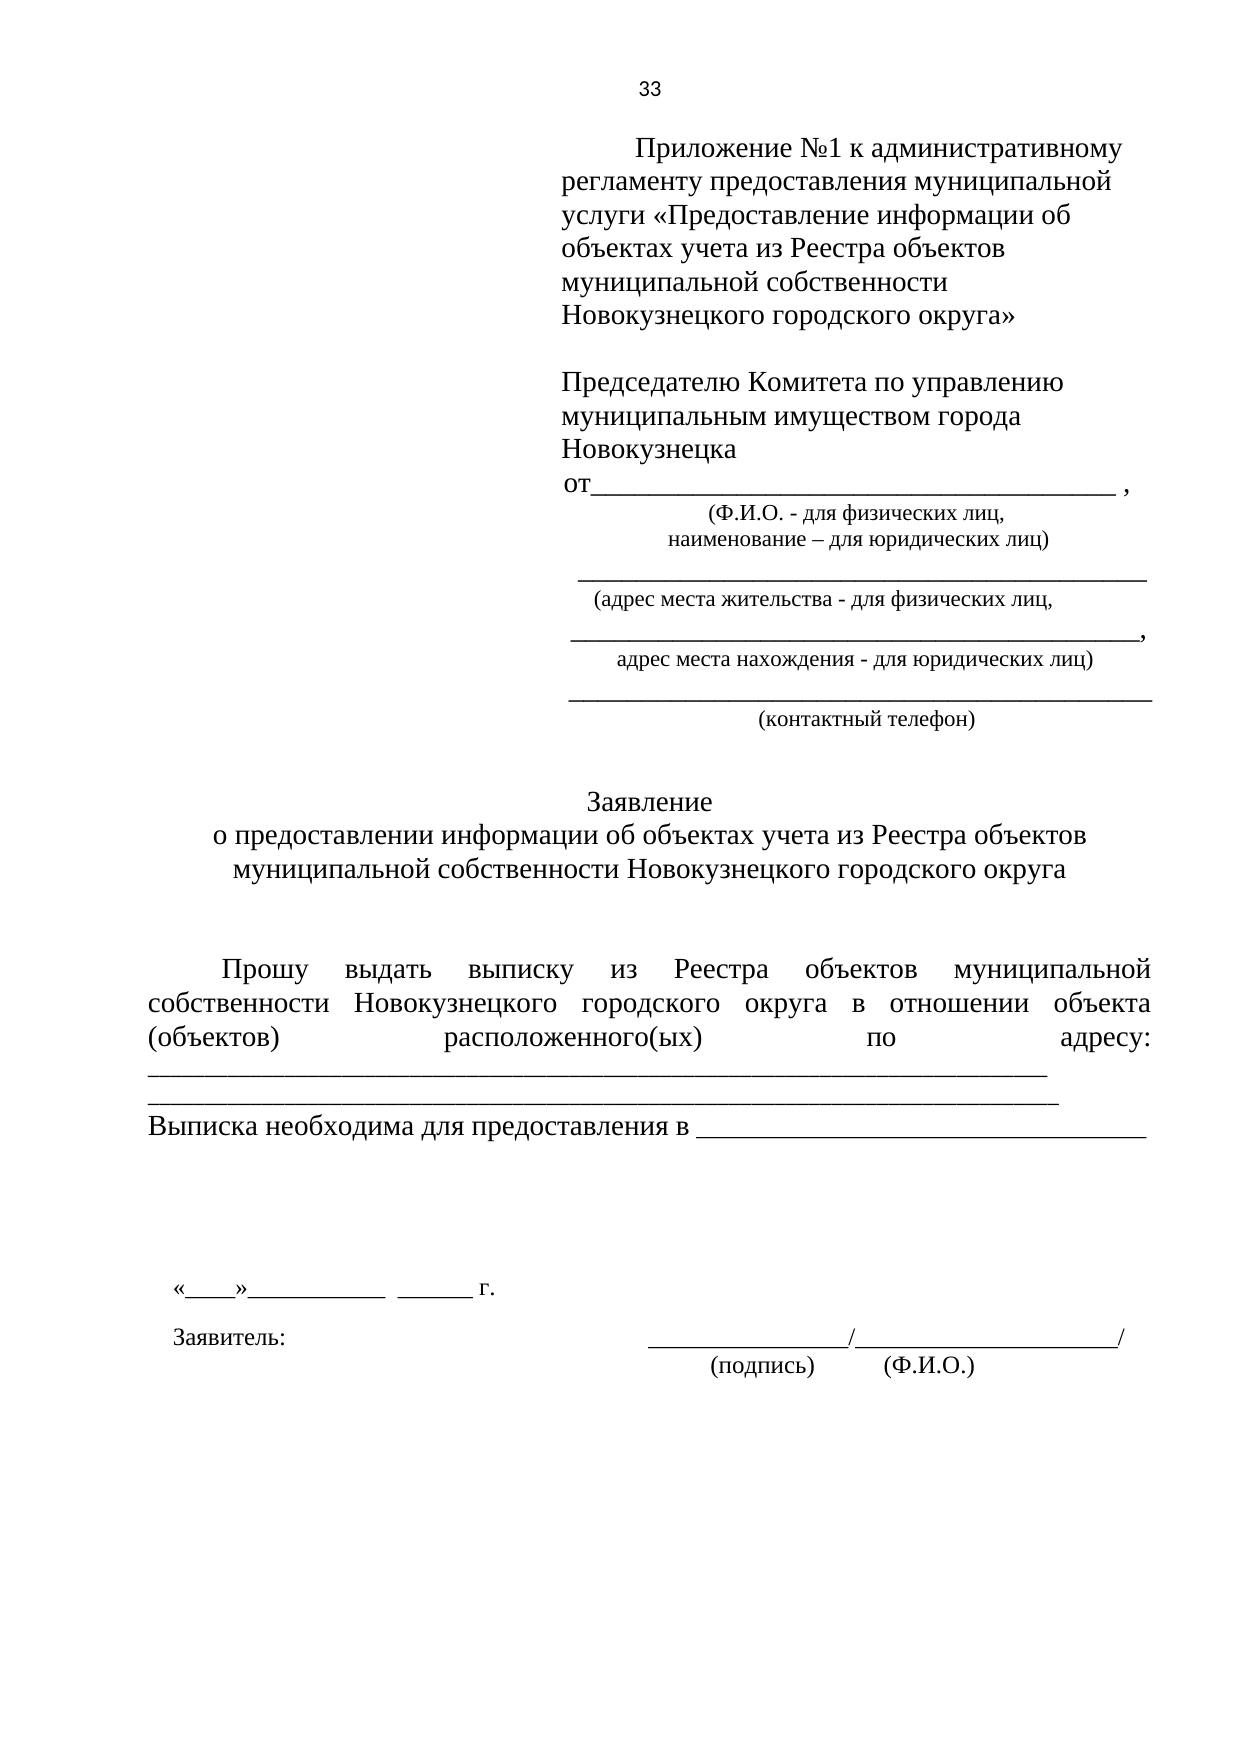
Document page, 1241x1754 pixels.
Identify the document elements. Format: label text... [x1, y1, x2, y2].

text «____»___________ ______ г. [148, 1272, 1152, 1301]
text Прошу выдать выписку из Реестра объектов муниципальной собственности Новокузнецкого городского округа в отношении объекта (объектов) расположенного(ых) по адресу: _______________________________________________________________________________ ________________________________________________________________________________ [148, 952, 1152, 1108]
text адрес места нахождения - для юридических лиц) [148, 645, 1152, 671]
text ________________________________________ [148, 671, 1152, 705]
text Выписка необходима для предоставления в ____________________________________ [148, 1108, 1152, 1142]
text (Ф.И.О. - для физических лиц, [148, 499, 1152, 525]
text (контактный телефон) [148, 705, 1152, 731]
text о предоставлении информации об объектах учета из Реестра объектов муниципальной собственности Новокузнецкого городского округа [148, 817, 1152, 884]
text от____________________________________ , [148, 465, 1152, 499]
text _______________________________________ [148, 551, 1152, 585]
text Председателю Комитета по управлению [561, 364, 1152, 398]
text муниципальным имуществом города Новокузнецка [561, 398, 1152, 465]
text Заявитель: ________________/_____________________/ [148, 1322, 1152, 1351]
text (адрес места жительства - для физических лиц, [148, 585, 1152, 611]
text Заявление [148, 784, 1152, 817]
text Приложение №1 к административному регламенту предоставления муниципальной услуги «Предоставление информации об объектах учета из Реестра объектов муниципальной собственности Новокузнецкого городского округа» [561, 130, 1152, 331]
text (подпись) (Ф.И.О.) [148, 1351, 1152, 1379]
text наименование – для юридических лиц) [148, 525, 1152, 551]
text _______________________________________, [148, 611, 1152, 645]
